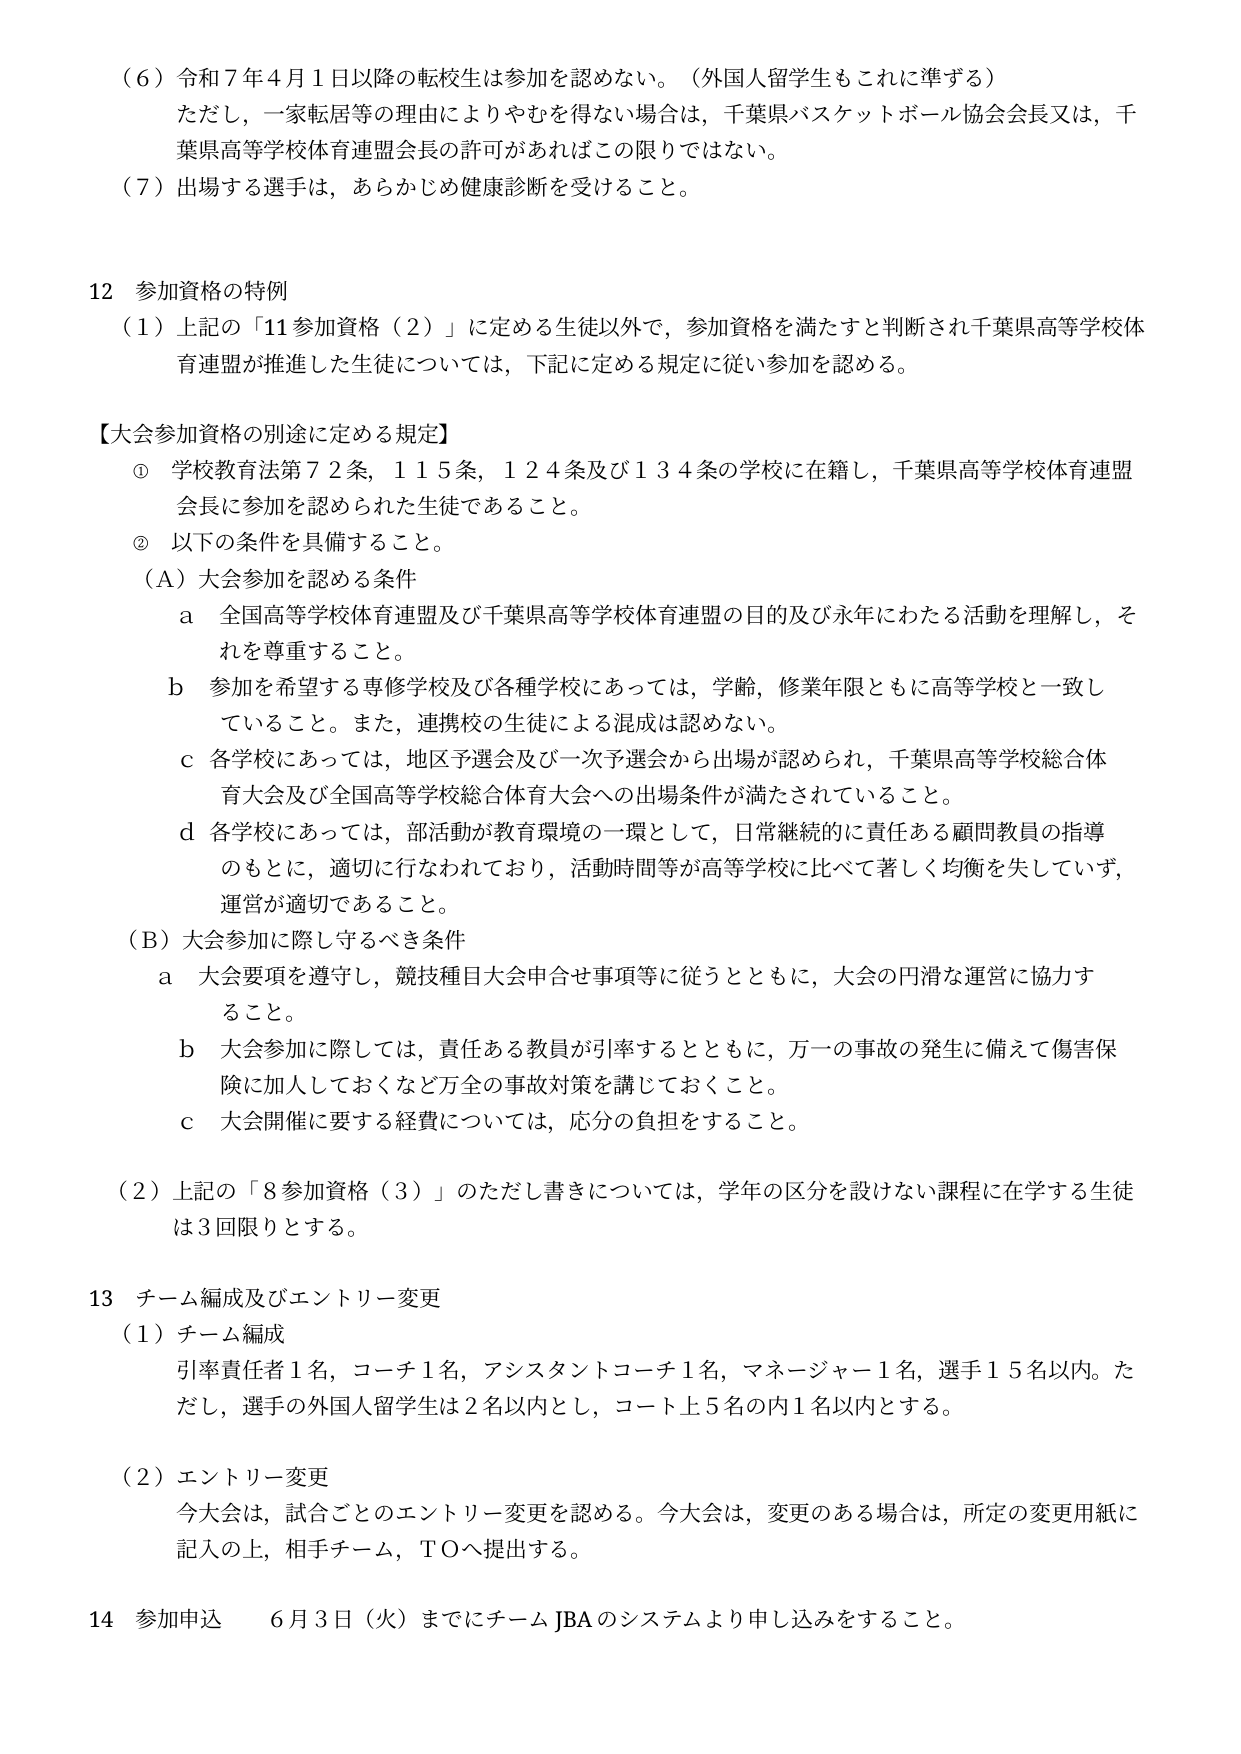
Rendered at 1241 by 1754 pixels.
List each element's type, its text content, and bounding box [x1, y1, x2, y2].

text ること。 [89, 996, 1152, 1027]
text （２）エントリー変更 [89, 1460, 1152, 1491]
text のもとに，適切に行なわれており，活動時間等が高等学校に比べて著しく均衡を失していず，運営が適切であること。 [220, 851, 1152, 919]
text （１）上記の「11参加資格（２）」に定める生徒以外で，参加資格を満たすと判断され千葉県高等学校体育連盟が推進した生徒については，下記に定める規定に従い参加を認める。 [111, 311, 1152, 378]
text ｄ 各学校にあっては，部活動が教育環境の一環として，日常継続的に責任ある顧問教員の指導 [89, 815, 1152, 846]
text 14 参加申込 ６月３日（火）までにチームJBAのシステムより申し込みをすること。 [89, 1603, 1152, 1634]
text （Ｂ）大会参加に際し守るべき条件 [89, 923, 1152, 955]
text （１）チーム編成 [89, 1317, 1152, 1348]
text ただし，一家転居等の理由によりやむを得ない場合は，千葉県バスケットボール協会会長又は，千葉県高等学校体育連盟会長の許可があればこの限りではない。 [176, 97, 1152, 165]
text ｃ 大会開催に要する経費については，応分の負担をすること。 [89, 1104, 1152, 1136]
text （Ａ）大会参加を認める条件 [89, 562, 1152, 593]
text ａ 大会要項を遵守し，競技種目大会申合せ事項等に従うとともに，大会の円滑な運営に協力す [89, 959, 1152, 991]
text （６）令和７年４月１日以降の転校生は参加を認めない。（外国人留学生もこれに準ずる） [89, 61, 1152, 93]
text （２）上記の「８参加資格（３）」のただし書きについては，学年の区分を設けない課程に在学する生徒は３回限りとする。 [106, 1174, 1152, 1242]
text ｂ 大会参加に際しては，責任ある教員が引率するとともに，万一の事故の発生に備えて傷害保 [89, 1032, 1152, 1063]
text ａ 全国高等学校体育連盟及び千葉県高等学校体育連盟の目的及び永年にわたる活動を理解し，それを尊重すること。 [176, 598, 1152, 666]
text 今大会は，試合ごとのエントリー変更を認める。今大会は，変更のある場合は，所定の変更用紙に記入の上，相手チーム，ＴＯへ提出する。 [176, 1496, 1152, 1564]
text ② 以下の条件を具備すること。 [89, 526, 1152, 557]
text 12 参加資格の特例 [89, 274, 1152, 306]
text 13 チーム編成及びエントリー変更 [89, 1281, 1152, 1312]
text （７）出場する選手は，あらかじめ健康診断を受けること。 [89, 170, 1152, 201]
text 引率責任者１名，コーチ１名，アシスタントコーチ１名，マネージャー１名，選手１５名以内。ただし，選手の外国人留学生は２名以内とし，コート上５名の内１名以内とする。 [176, 1353, 1152, 1421]
text ① 学校教育法第７２条，１１５条，１２４条及び１３４条の学校に在籍し，千葉県高等学校体育連盟会長に参加を認められた生徒であること。 [132, 453, 1152, 521]
text ていること。また，連携校の生徒による混成は認めない。 [89, 706, 1152, 738]
text 【大会参加資格の別途に定める規定】 [89, 417, 1152, 448]
text 険に加人しておくなど万全の事故対策を講じておくこと。 [89, 1068, 1152, 1099]
text 育大会及び全国高等学校総合体育大会への出場条件が満たされていること。 [89, 779, 1152, 810]
text ｃ 各学校にあっては，地区予選会及び一次予選会から出場が認められ，千葉県高等学校総合体 [89, 743, 1152, 774]
text ｂ 参加を希望する専修学校及び各種学校にあっては，学齢，修業年限ともに高等学校と一致し [89, 670, 1152, 702]
